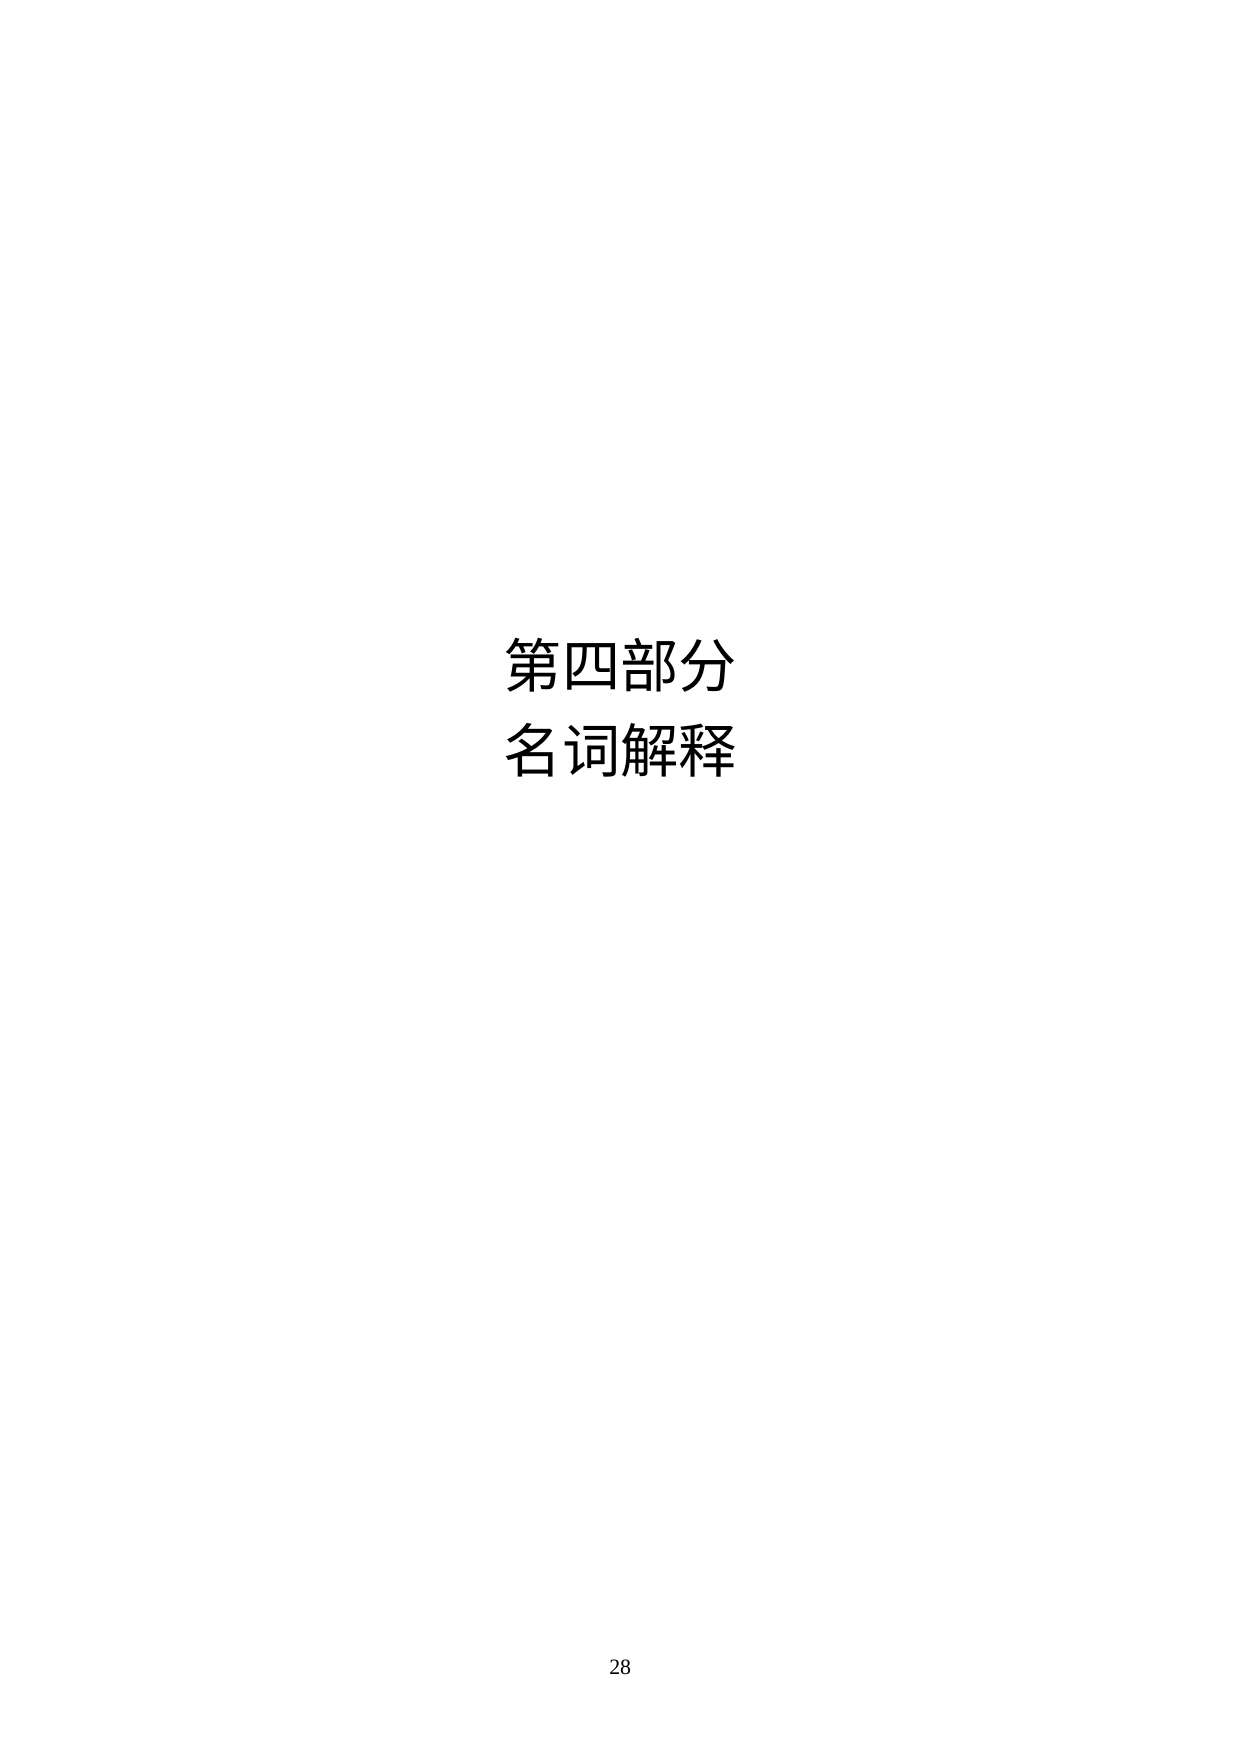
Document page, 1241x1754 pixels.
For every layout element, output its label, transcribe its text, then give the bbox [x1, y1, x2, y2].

subtitle 第四部分 名词解释 [85, 620, 1155, 789]
